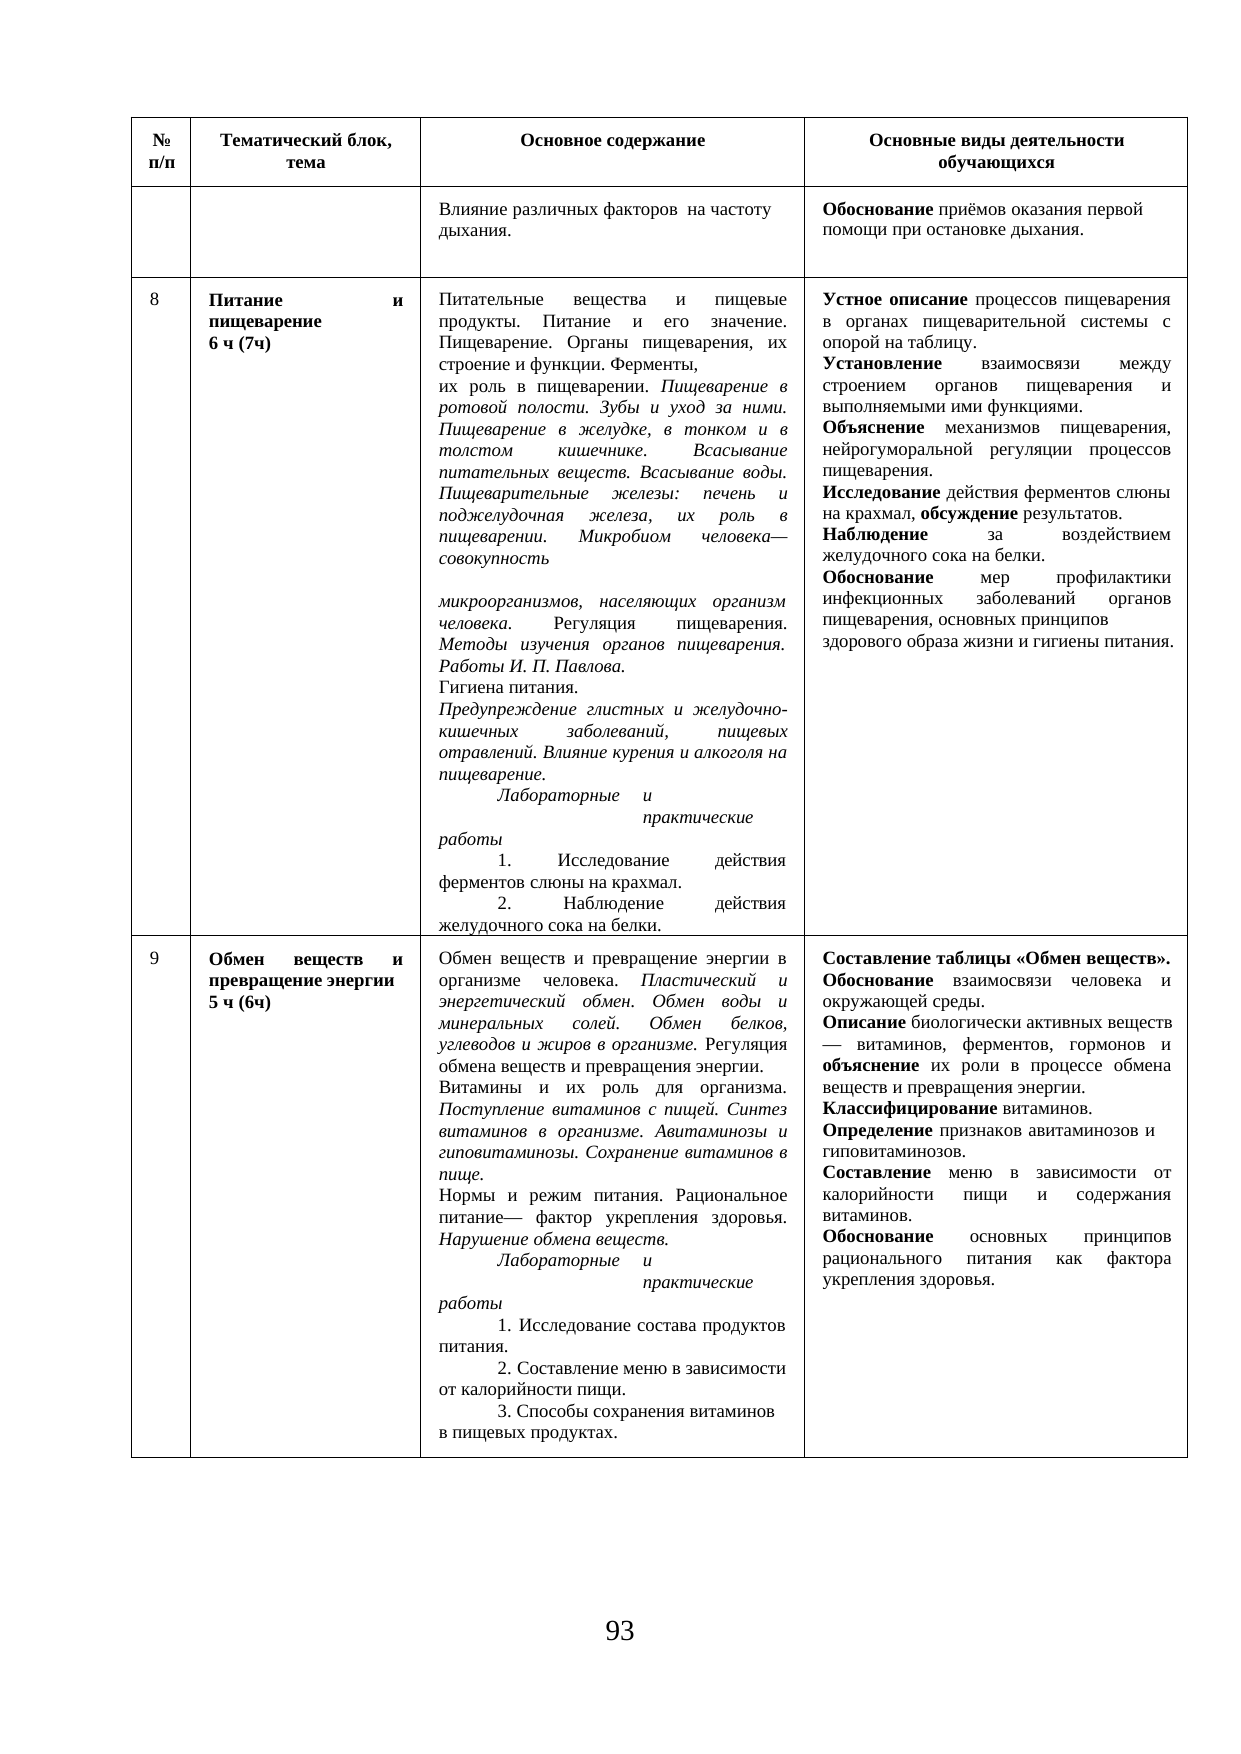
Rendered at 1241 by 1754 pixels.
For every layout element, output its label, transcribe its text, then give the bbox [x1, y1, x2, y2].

table_cell 8 [132, 278, 190, 935]
table_header № п/п [132, 118, 190, 186]
table_cell Обмен веществ и превращение энергии в организме человека. Пластический и энергетический обмен. Обмен воды и минеральных солей. Обмен белков, углеводов и жиров в организме. Регуляция обмена веществ и превращения энергии. Витамины и их роль для организма. Поступление витаминов с пищей. Синтез витаминов в организме. Авитаминозы и гиповитаминозы. Сохранение витаминов в пище. Нормы и режим питания. Рациональное питание— фактор укрепления здоровья. Нарушение обмена веществ. Лабораторные и практические работы Исследование состава продуктов питания. Составление меню в зависимости от калорийности пищи. Способы сохранения витаминов в пищевых продуктах. [421, 936, 804, 1457]
table_header Основное содержание [421, 118, 804, 186]
table_header Тематический блок, тема [191, 118, 420, 186]
table_cell Обоснование приёмов оказания первой помощи при остановке дыхания. [805, 187, 1187, 277]
table_cell Питание и пищеварение 6 ч (7ч) [191, 278, 420, 935]
table_cell Влияние различных факторов на частоту дыхания. [421, 187, 804, 277]
table_cell 9 [132, 936, 190, 1457]
table_header Основные виды деятельности обучающихся [805, 118, 1187, 186]
table_cell Питательные вещества и пищевые продукты. Питание и его значение. Пищеварение. Органы пищеварения, их строение и функции. Ферменты, их роль в пищеварении. Пищеварение в ротовой полости. Зубы и уход за ними. Пищеварение в желудке, в тонком и в толстом кишечнике. Всасывание питательных веществ. Всасывание воды. Пищеварительные железы: печень и поджелудочная железа, их роль в пищеварении. Микробиом человека— совокупность микроорганизмов, населяющих организм человека. Регуляция пищеварения. Методы изучения органов пищеварения. Работы И. П. Павлова. Гигиена питания. Предупреждение глистных и желудочно- кишечных заболеваний, пищевых отравлений. Влияние курения и алкоголя на пищеварение. Лабораторные и практические работы Исследование действия ферментов слюны на крахмал. Наблюдение действия желудочного сока на белки. [421, 278, 804, 935]
table_cell Обмен веществ и превращение энергии 5 ч (6ч) [191, 936, 420, 1457]
table_cell [191, 187, 420, 277]
table_cell Составление таблицы «Обмен веществ». Обоснование взаимосвязи человека и окружающей среды. Описание биологически активных веществ — витаминов, ферментов, гормонов и объяснение их роли в процессе обмена веществ и превращения энергии. Классифицирование витаминов. Определение признаков авитаминозов и гиповитаминозов. Составление меню в зависимости от калорийности пищи и содержания витаминов. Обоснование основных принципов рационального питания как фактора укрепления здоровья. [805, 936, 1187, 1457]
table_cell Устное описание процессов пищеварения в органах пищеварительной системы с опорой на таблицу. Установление взаимосвязи между строением органов пищеварения и выполняемыми ими функциями. Объяснение механизмов пищеварения, нейрогуморальной регуляции процессов пищеварения. Исследование действия ферментов слюны на крахмал, обсуждение результатов. Наблюдение за воздействием желудочного сока на белки. Обоснование мер профилактики инфекционных заболеваний органов пищеварения, основных принципов здорового образа жизни и гигиены питания. [805, 278, 1187, 935]
table_cell [132, 187, 190, 277]
